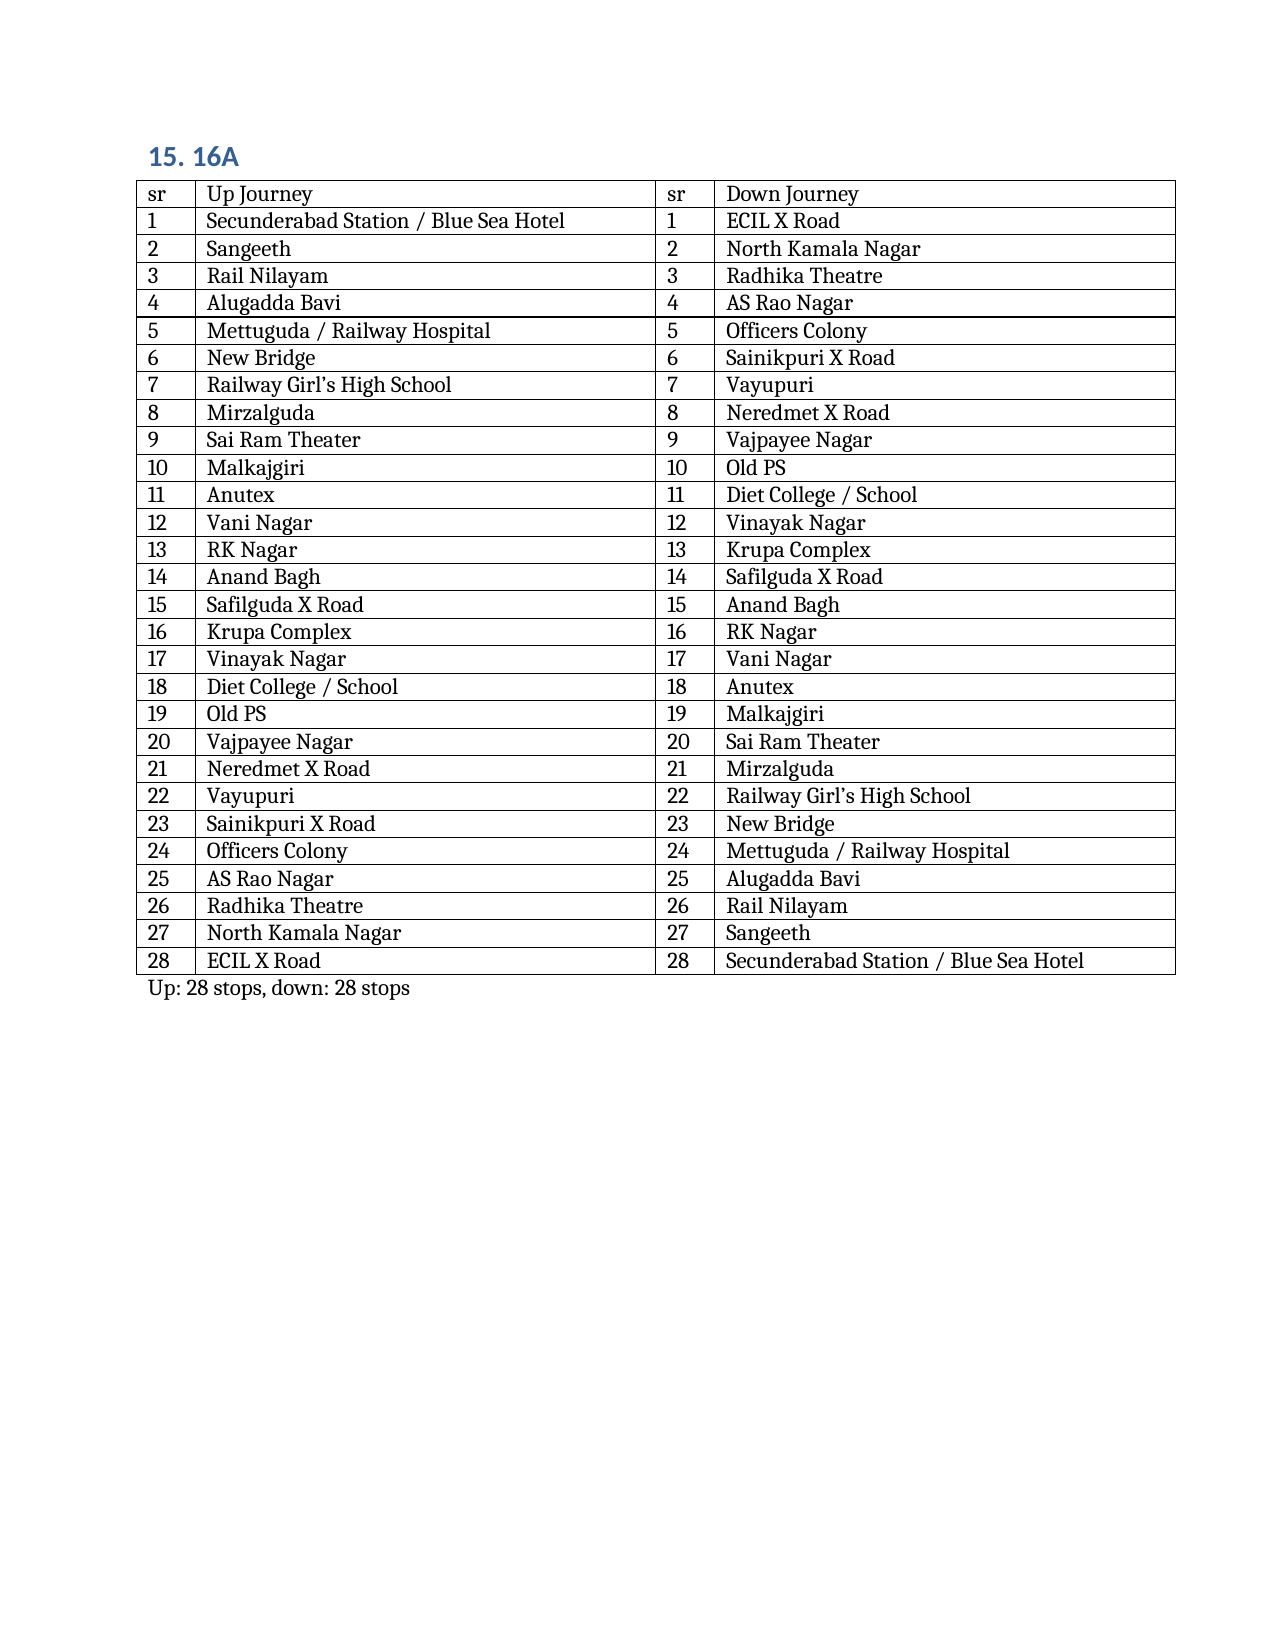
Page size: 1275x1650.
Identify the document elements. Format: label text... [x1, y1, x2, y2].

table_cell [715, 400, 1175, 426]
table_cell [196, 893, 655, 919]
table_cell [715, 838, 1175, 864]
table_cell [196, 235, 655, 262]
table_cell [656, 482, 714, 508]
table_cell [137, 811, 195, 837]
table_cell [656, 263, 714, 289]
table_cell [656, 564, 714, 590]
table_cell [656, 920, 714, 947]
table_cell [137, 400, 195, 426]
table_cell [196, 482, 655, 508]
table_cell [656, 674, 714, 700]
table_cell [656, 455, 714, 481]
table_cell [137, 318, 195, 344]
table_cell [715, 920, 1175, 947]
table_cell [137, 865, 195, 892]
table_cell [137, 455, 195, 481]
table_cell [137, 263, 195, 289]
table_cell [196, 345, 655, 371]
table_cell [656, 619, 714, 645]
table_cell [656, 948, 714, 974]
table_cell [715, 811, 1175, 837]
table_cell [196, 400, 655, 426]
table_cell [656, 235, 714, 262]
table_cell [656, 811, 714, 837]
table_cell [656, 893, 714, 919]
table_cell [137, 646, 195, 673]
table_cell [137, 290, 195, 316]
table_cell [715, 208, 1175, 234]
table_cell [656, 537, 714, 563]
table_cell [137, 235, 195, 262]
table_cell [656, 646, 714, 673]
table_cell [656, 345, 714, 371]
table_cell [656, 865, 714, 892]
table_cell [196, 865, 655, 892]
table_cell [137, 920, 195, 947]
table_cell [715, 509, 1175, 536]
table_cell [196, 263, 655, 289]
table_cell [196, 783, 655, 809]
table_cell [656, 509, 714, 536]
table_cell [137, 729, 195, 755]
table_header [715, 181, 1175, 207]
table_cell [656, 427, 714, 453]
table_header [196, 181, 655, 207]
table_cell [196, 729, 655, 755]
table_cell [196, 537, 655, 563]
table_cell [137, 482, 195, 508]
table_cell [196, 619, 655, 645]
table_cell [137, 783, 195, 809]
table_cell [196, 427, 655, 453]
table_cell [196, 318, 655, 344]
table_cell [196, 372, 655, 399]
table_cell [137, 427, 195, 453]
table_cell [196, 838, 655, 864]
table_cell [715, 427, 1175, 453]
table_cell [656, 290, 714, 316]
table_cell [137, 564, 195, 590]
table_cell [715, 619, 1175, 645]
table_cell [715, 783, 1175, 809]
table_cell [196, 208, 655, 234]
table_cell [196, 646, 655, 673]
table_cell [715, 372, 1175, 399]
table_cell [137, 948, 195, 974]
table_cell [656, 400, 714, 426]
subtitle 15. 16A [148, 138, 1186, 174]
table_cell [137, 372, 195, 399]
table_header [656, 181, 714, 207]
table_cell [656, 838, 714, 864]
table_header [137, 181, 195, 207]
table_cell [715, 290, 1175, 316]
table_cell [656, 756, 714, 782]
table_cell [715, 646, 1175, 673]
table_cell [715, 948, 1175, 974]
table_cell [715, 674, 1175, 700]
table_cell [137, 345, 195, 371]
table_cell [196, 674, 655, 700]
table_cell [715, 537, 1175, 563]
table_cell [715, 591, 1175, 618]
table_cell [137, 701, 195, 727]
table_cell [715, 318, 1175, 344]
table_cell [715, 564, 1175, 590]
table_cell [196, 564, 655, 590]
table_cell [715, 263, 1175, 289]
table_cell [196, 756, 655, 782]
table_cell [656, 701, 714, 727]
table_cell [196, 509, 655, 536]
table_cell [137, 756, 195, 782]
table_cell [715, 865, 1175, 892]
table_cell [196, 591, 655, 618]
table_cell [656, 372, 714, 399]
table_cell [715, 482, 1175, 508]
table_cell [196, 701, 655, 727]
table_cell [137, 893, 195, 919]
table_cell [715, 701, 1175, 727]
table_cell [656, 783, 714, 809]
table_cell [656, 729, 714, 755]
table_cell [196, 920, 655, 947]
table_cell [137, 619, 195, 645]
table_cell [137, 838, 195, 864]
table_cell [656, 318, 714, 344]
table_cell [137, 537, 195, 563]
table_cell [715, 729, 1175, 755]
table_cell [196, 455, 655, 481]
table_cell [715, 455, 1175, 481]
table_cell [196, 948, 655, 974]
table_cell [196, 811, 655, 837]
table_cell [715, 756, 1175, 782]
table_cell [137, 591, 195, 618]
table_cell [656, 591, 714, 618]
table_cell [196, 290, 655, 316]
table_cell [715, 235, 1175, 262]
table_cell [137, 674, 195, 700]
text Up: 28 stops, down: 28 stops [148, 975, 1186, 1001]
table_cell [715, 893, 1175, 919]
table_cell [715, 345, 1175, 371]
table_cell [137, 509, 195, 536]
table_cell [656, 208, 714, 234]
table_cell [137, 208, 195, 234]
